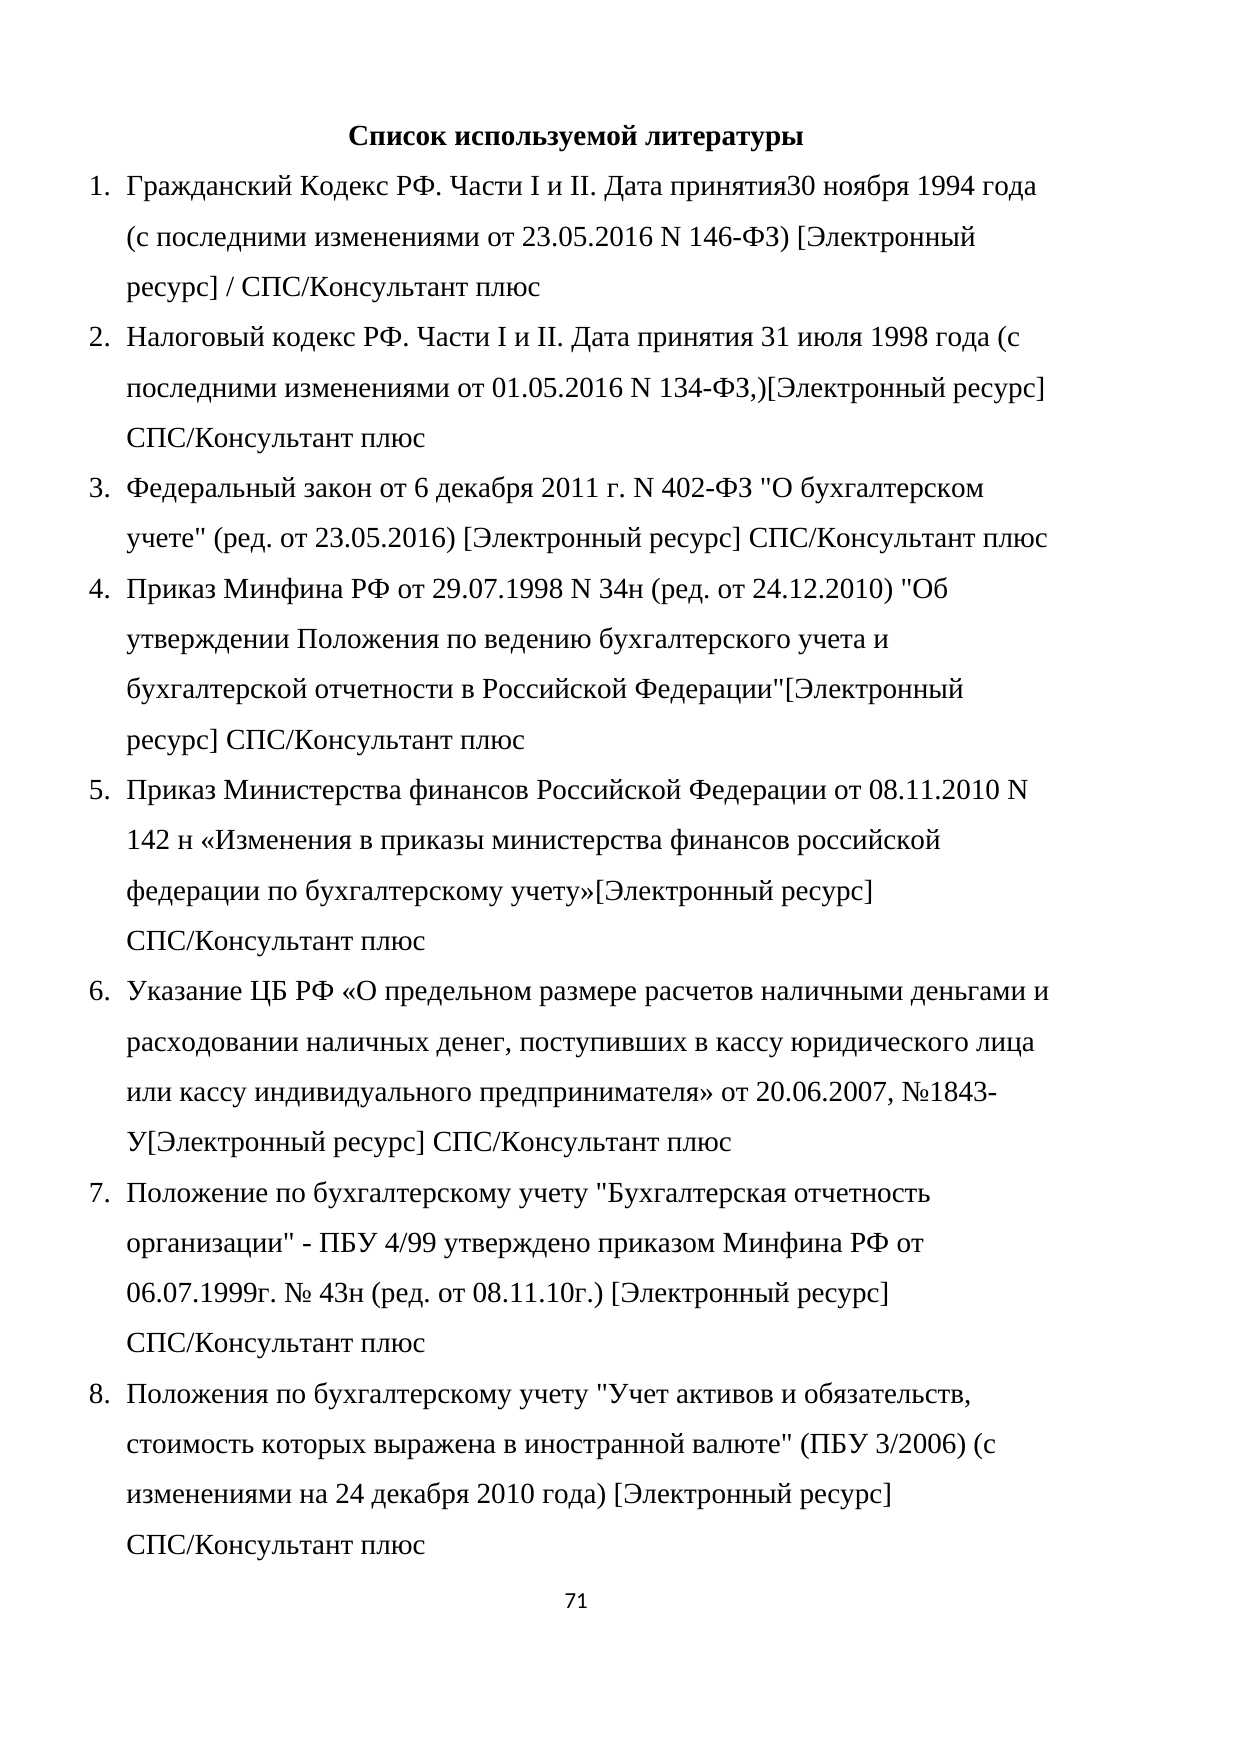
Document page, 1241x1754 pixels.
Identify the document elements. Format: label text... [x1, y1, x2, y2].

list Федеральный закон от 6 декабря . N 402-ФЗ "О бухгалтерском учете" (ред. от 23.05.2016) [Электронный ресурс] СПС/Консультант плюс [89, 470, 1063, 554]
list Указание ЦБ РФ «О предельном размере расчетов наличными деньгами и расходовании наличных денег, поступивших в кассу юридического лица или кассу индивидуального предпринимателя» от 20.06.2007, №1843-У[Электронный ресурс] СПС/Консультант плюс [89, 973, 1063, 1158]
list Гражданский Кодекс РФ. Части I и II. Дата принятия30 ноября 1994 года (с последними изменениями от 23.05.2016 N 146-ФЗ) [Электронный ресурс] / СПС/Консультант плюс [89, 168, 1063, 303]
list Приказ Министерства финансов Российской Федерации от 08.11.2010 N 142 н «Изменения в приказы министерства финансов российской федерации по бухгалтерскому учету»[Электронный ресурс] СПС/Консультант плюс [89, 772, 1063, 957]
text Список используемой литературы [89, 118, 1063, 152]
list Положение по бухгалтерскому учету "Бухгалтерская отчетность организации" - ПБУ 4/99 утверждено приказом Минфина РФ от 06.07.1999г. № 43н (ред. от 08.11.10г.) [Электронный ресурс] СПС/Консультант плюс [89, 1175, 1063, 1359]
list Налоговый кодекс РФ. Части I и II. Дата принятия 31 июля 1998 года (с последними изменениями от 01.05.2016 N 134-ФЗ,)[Электронный ресурс] СПС/Консультант плюс [89, 319, 1063, 453]
list Приказ Минфина РФ от 29.07.1998 N 34н (ред. от 24.12.2010) "Об утверждении Положения по ведению бухгалтерского учета и бухгалтерской отчетности в Российской Федерации"[Электронный ресурс] СПС/Консультант плюс [89, 571, 1063, 755]
list Положения по бухгалтерскому учету "Учет активов и обязательств, стоимость которых выражена в иностранной валюте" (ПБУ 3/2006) (с изменениями на 24 декабря 2010 года) [Электронный ресурс] СПС/Консультант плюс [89, 1376, 1063, 1560]
